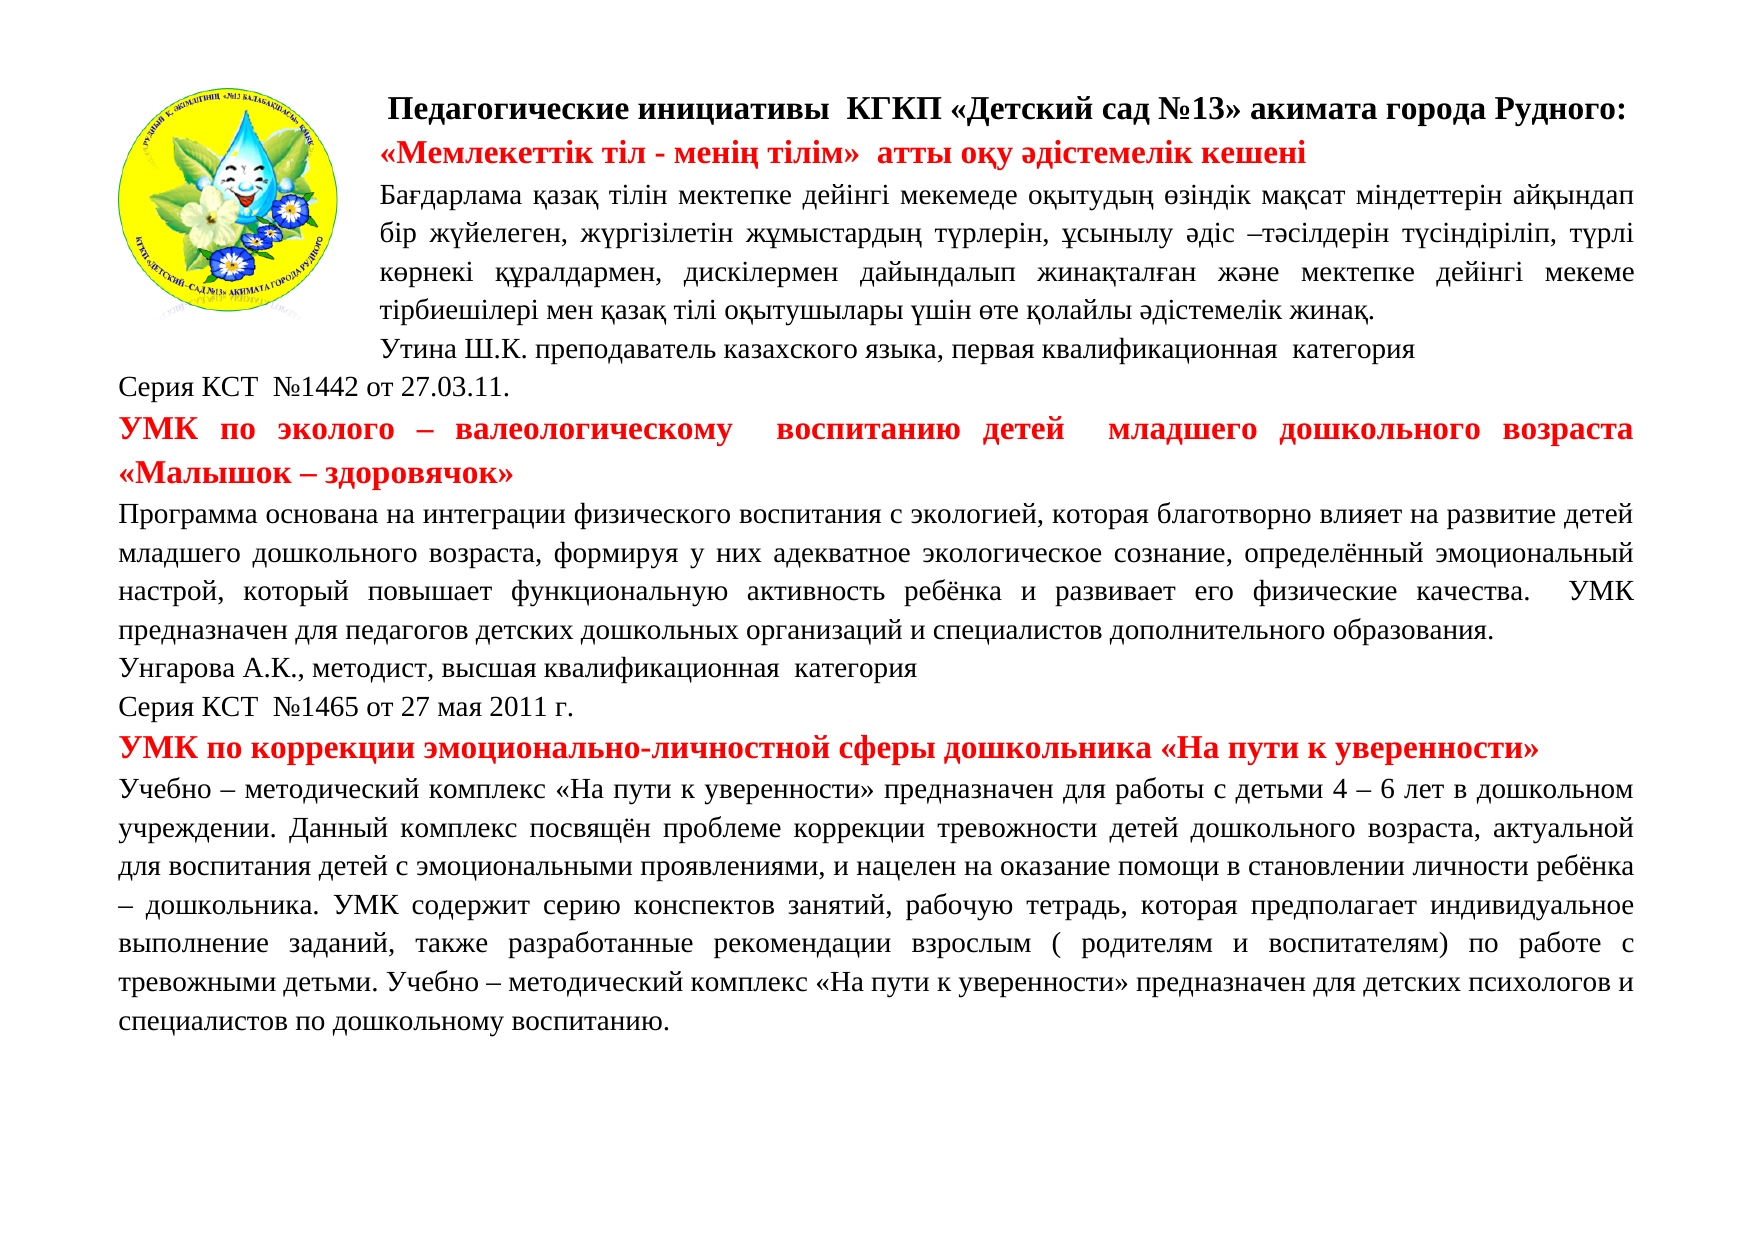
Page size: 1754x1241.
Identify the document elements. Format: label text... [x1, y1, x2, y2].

text Унгарова А.К., методист, высшая квалификационная категория [118, 650, 1636, 684]
text Серия КСТ №1465 от 27 мая 2011 г. [118, 689, 1636, 722]
text Учебно – методический комплекс «На пути к уверенности» предназначен для работы с детьми 4 – 6 лет в дошкольном учреждении. Данный комплекс посвящён проблеме коррекции тревожности детей дошкольного возраста, актуальной для воспитания детей с эмоциональными проявлениями, и нацелен на оказание помощи в становлении личности ребёнка – дошкольника. УМК содержит серию конспектов занятий, рабочую тетрадь, которая предполагает индивидуальное выполнение заданий, также разработанные рекомендации взрослым ( родителям и воспитателям) по работе с тревожными детьми. Учебно – методический комплекс «На пути к уверенности» предназначен для детских психологов и специалистов по дошкольному воспитанию. [118, 771, 1636, 1036]
text Утина Ш.К. преподаватель казахского языка, первая квалификационная категория [118, 331, 1636, 364]
text Бағдарлама қазақ тілін мектепке дейінгі мекемеде оқытудың өзіндік мақсат міндеттерін айқындап бір жүйелеген, жүргізілетін жұмыстардың түрлерін, ұсынылу әдіс –тәсілдерін түсіндіріліп, түрлі көрнекі құралдармен, дискілермен дайындалып жинақталған және мектепке дейінгі мекеме тірбиешілері мен қазақ тілі оқытушылары үшін өте қолайлы әдістемелік жинақ. [361, 177, 1636, 326]
text Педагогические инициативы КГКП «Детский сад №13» акимата города Рудного: [361, 89, 1636, 127]
picture [118, 88, 361, 354]
text Программа основана на интеграции физического воспитания с экологией, которая благотворно влияет на развитие детей младшего дошкольного возраста, формируя у них адекватное экологическое сознание, определённый эмоциональный настрой, который повышает функциональную активность ребёнка и развивает его физические качества. УМК предназначен для педагогов детских дошкольных организаций и специалистов дополнительного образования. [118, 496, 1636, 645]
text УМК по коррекции эмоционально-личностной сферы дошкольника «На пути к уверенности» [118, 727, 1636, 766]
text УМК по эколого – валеологическому воспитанию детей младшего дошкольного возраста «Малышок – здоровячок» [118, 408, 1636, 490]
text «Мемлекеттік тіл - менің тілім» атты оқу әдістемелік кешені [361, 133, 1636, 171]
text Серия КСТ №1442 от 27.03.11. [118, 369, 1636, 403]
